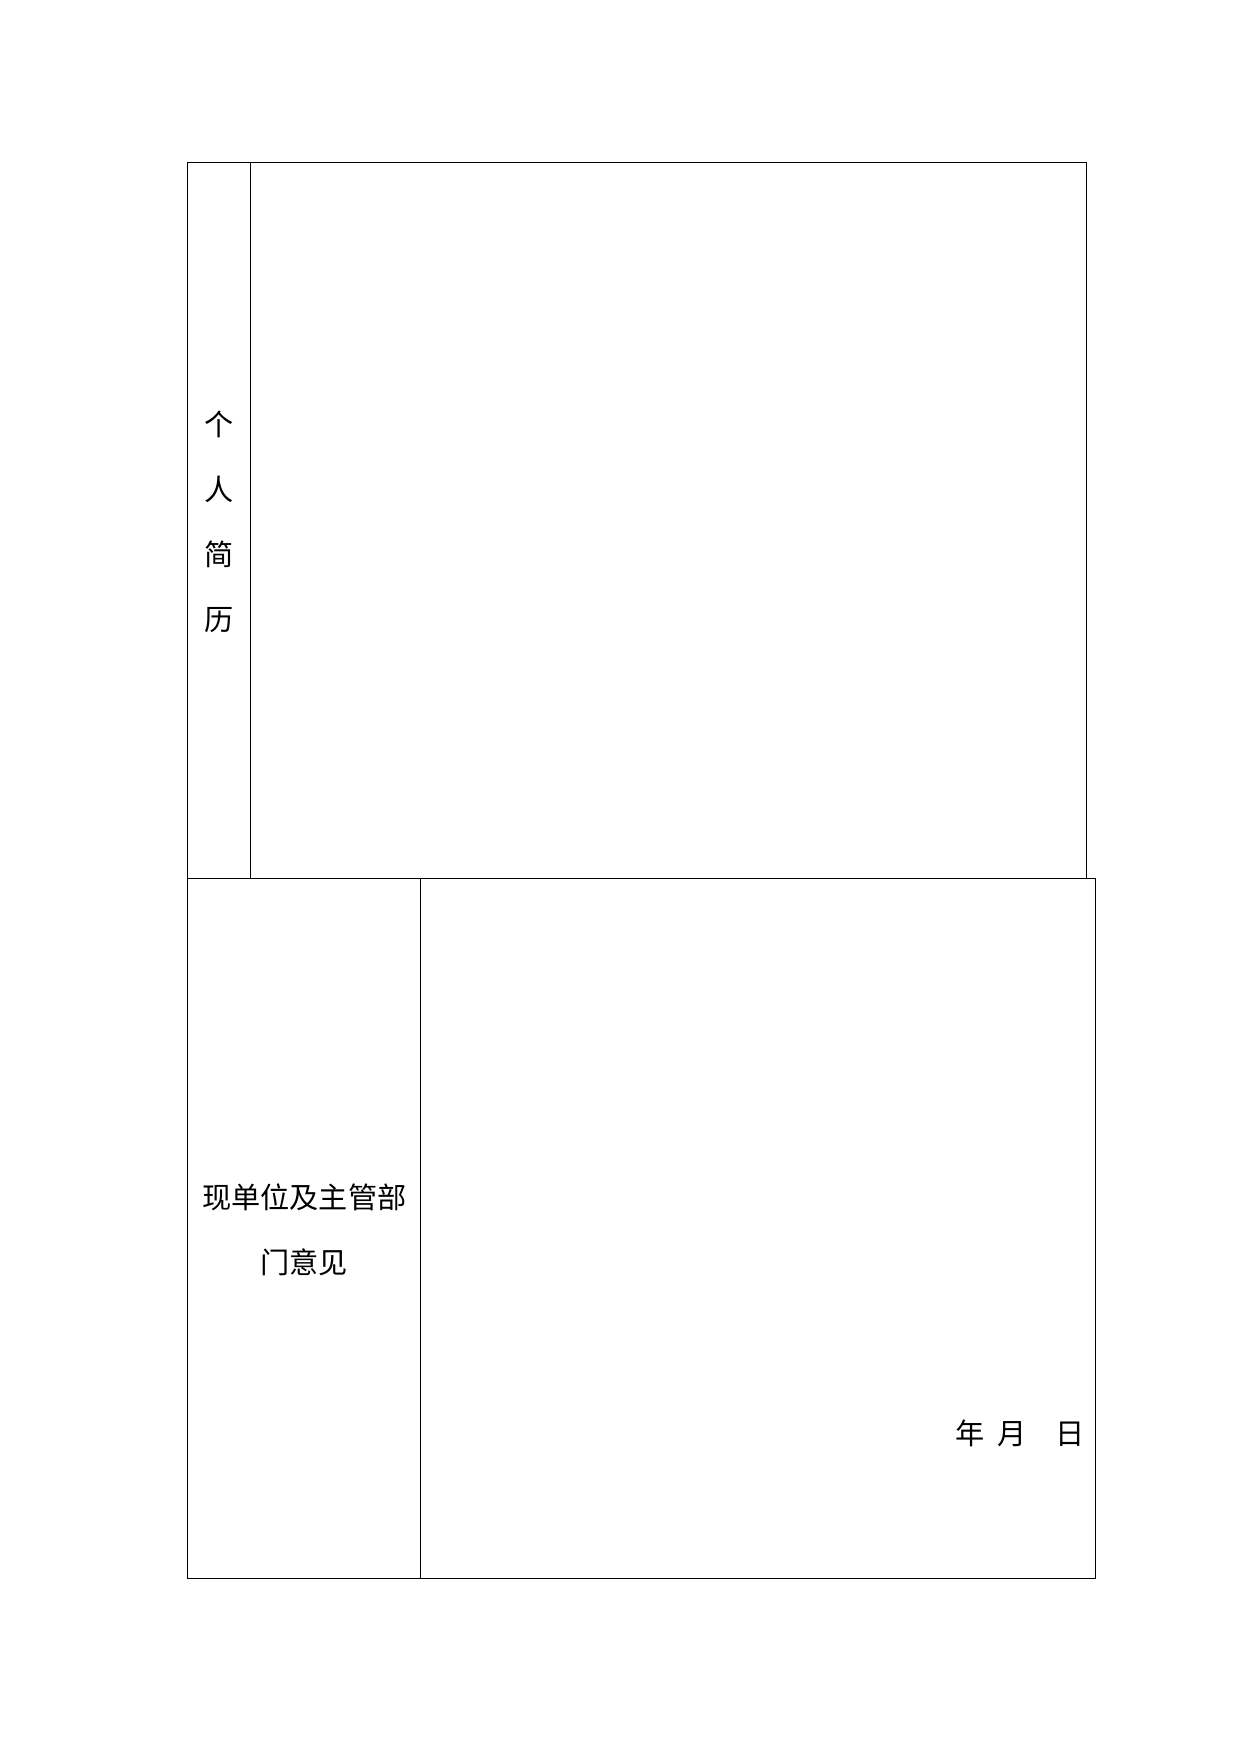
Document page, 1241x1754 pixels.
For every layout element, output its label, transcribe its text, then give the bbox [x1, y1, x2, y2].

table_cell 现单位及主管部门意见 [188, 879, 420, 1578]
table_cell 年 月 日 [421, 879, 1095, 1578]
table_cell 个 人 简 历 [188, 163, 250, 878]
table_cell [251, 163, 1086, 878]
